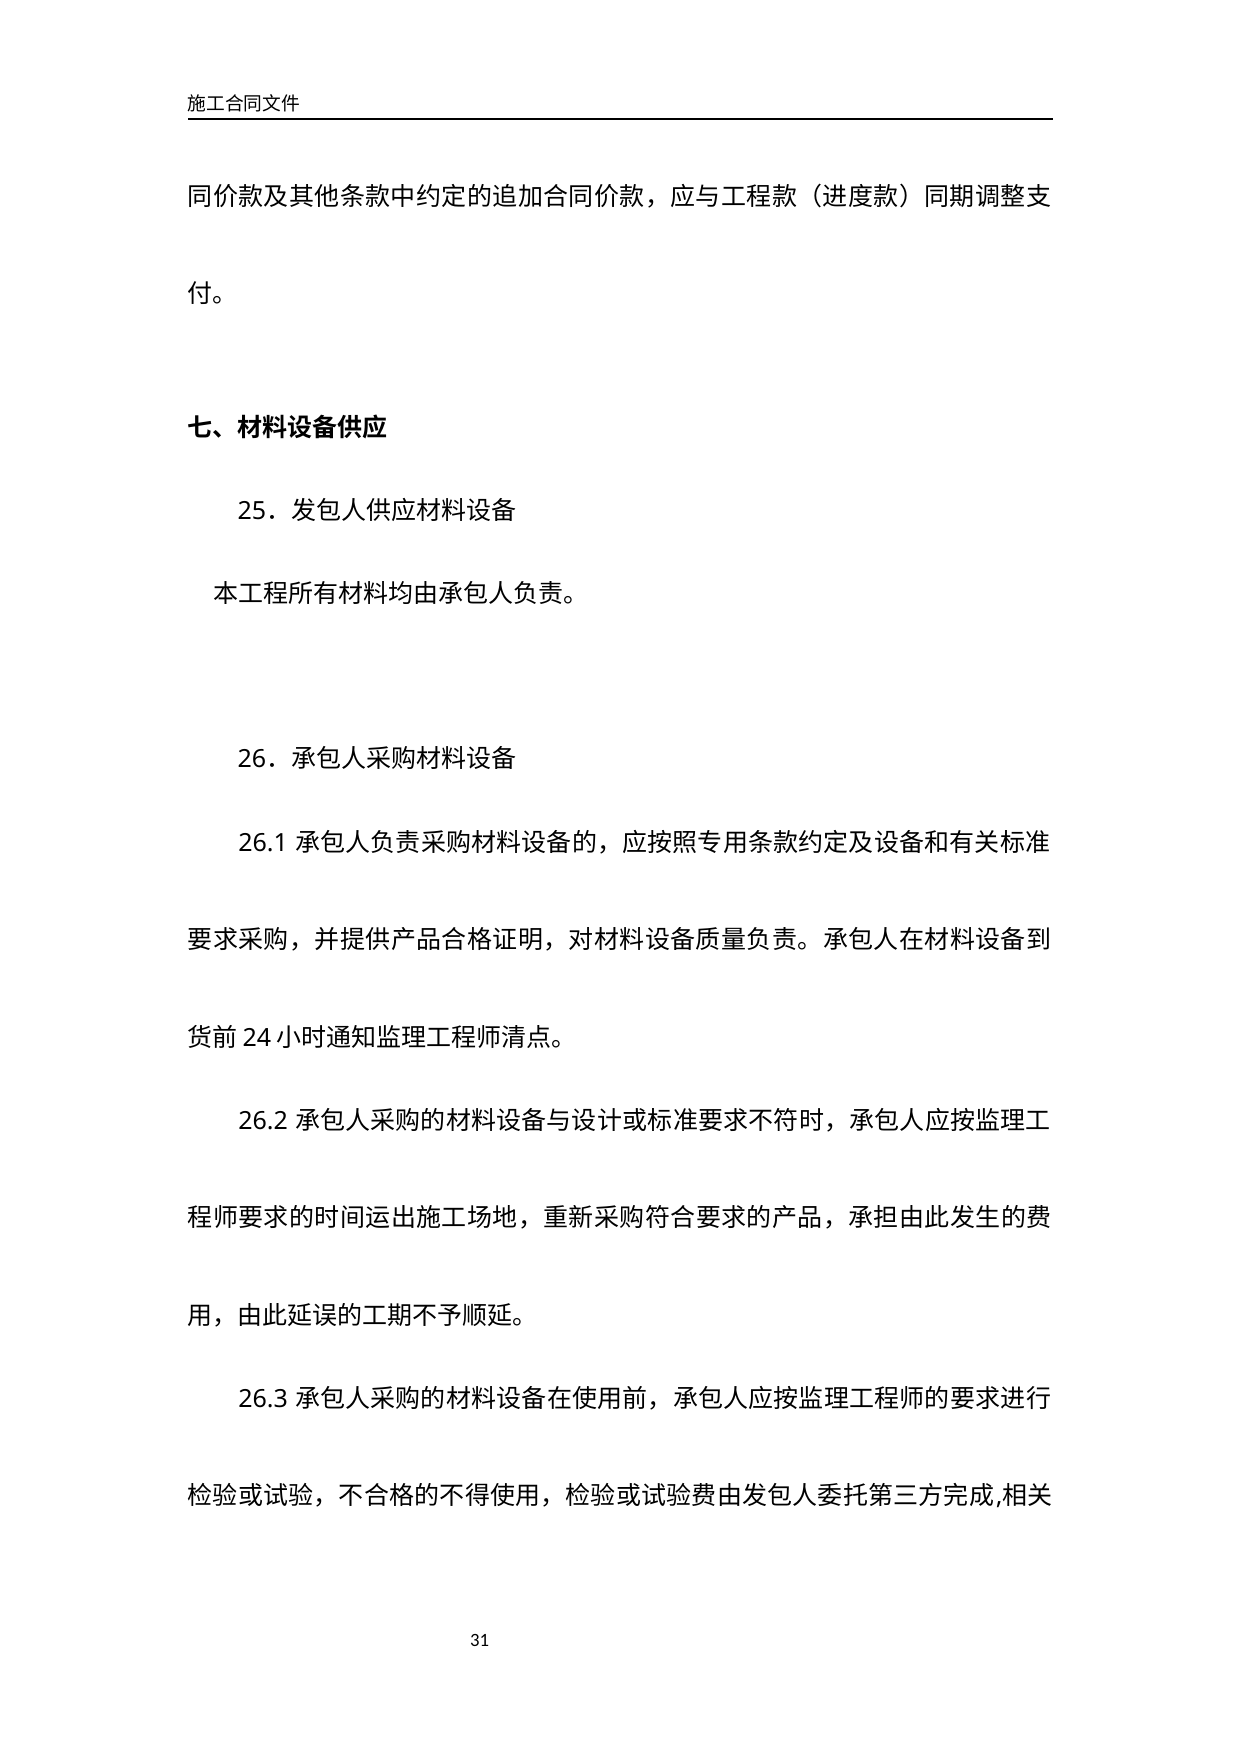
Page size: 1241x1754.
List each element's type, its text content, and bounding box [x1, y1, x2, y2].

text 本工程所有材料均由承包人负责。 [187, 559, 1053, 624]
text 七、材料设备供应 [187, 393, 1053, 458]
text 26.2 承包人采购的材料设备与设计或标准要求不符时，承包人应按监理工程师要求的时间运出施工场地，重新采购符合要求的产品，承担由此发生的费用，由此延误的工期不予顺延。 [187, 1086, 1053, 1346]
text 25．发包人供应材料设备 [187, 476, 1053, 541]
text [187, 162, 1053, 324]
text 26.1 承包人负责采购材料设备的，应按照专用条款约定及设备和有关标准要求采购，并提供产品合格证明，对材料设备质量负责。承包人在材料设备到货前24小时通知监理工程师清点。 [187, 808, 1053, 1068]
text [187, 1364, 1053, 1526]
text 26．承包人采购材料设备 [187, 724, 1053, 789]
